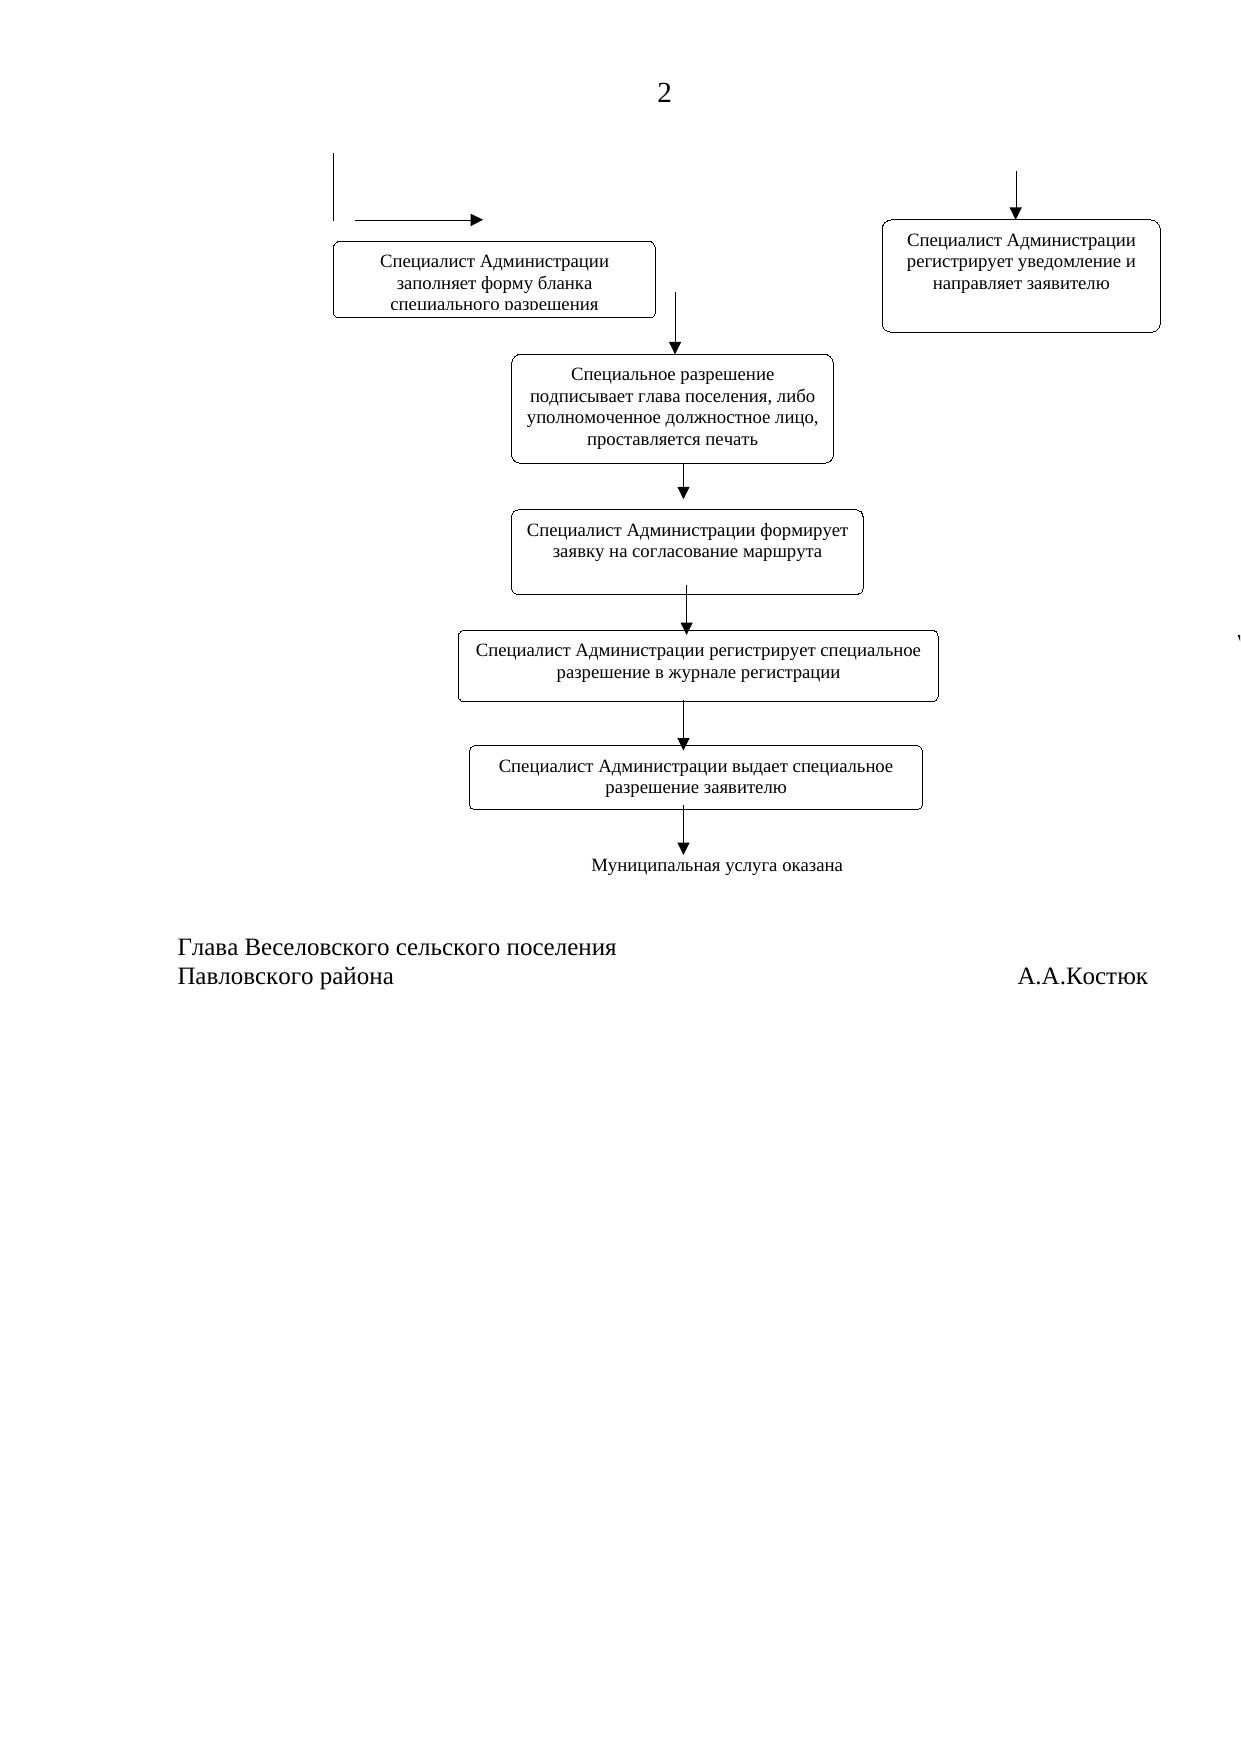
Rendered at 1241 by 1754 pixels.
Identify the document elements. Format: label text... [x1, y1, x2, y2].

text Глава Веселовского сельского поселения [177, 932, 1152, 961]
text Павловского района А.А.Костюк [177, 961, 1152, 990]
